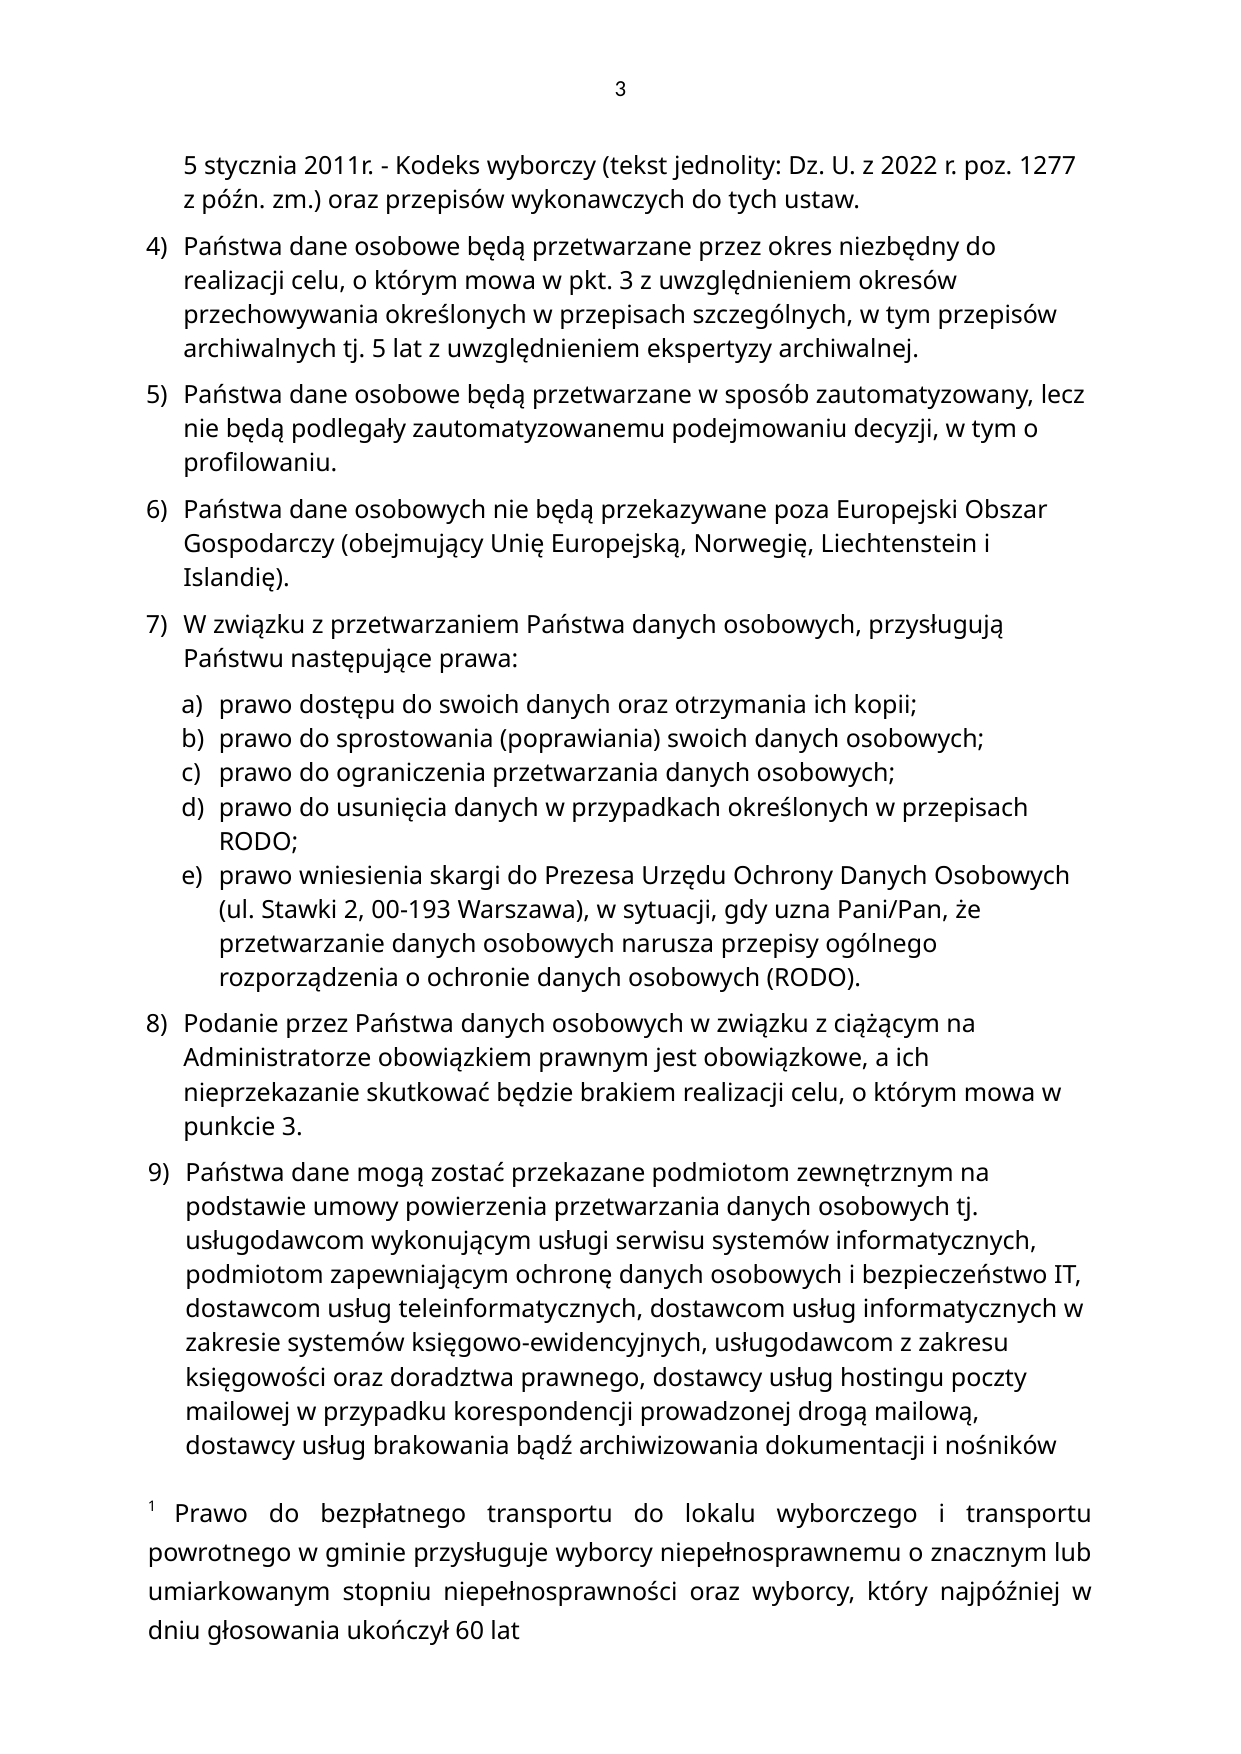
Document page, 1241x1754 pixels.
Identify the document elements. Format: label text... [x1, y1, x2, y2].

list Państwa dane osobowe będą przetwarzane w sposób zautomatyzowany, lecz nie będą podlegały zautomatyzowanemu podejmowaniu decyzji, w tym o profilowaniu. [146, 377, 1093, 479]
list Państwa dane osobowych nie będą przekazywane poza Europejski Obszar Gospodarczy (obejmujący Unię Europejską, Norwegię, Liechtenstein i Islandię). [146, 492, 1093, 594]
list W związku z przetwarzaniem Państwa danych osobowych, przysługują Państwu następujące prawa: [146, 606, 1093, 674]
list prawo do sprostowania (poprawiania) swoich danych osobowych; [181, 721, 1093, 755]
list Państwa dane osobowe będą przetwarzane przez okres niezbędny do realizacji celu, o którym mowa w pkt. 3 z uwzględnieniem okresów przechowywania określonych w przepisach szczególnych, w tym przepisów archiwalnych tj. 5 lat z uwzględnieniem ekspertyzy archiwalnej. [146, 228, 1093, 364]
list prawo do usunięcia danych w przypadkach określonych w przepisach RODO; [181, 789, 1093, 857]
list prawo dostępu do swoich danych oraz otrzymania ich kopii; [181, 687, 1093, 721]
list prawo wniesienia skargi do Prezesa Urzędu Ochrony Danych Osobowych (ul. Stawki 2, 00-193 Warszawa), w sytuacji, gdy uzna Pani/Pan, że przetwarzanie danych osobowych narusza przepisy ogólnego rozporządzenia o ochronie danych osobowych (RODO). [181, 857, 1093, 993]
list Podanie przez Państwa danych osobowych w związku z ciążącym na Administratorze obowiązkiem prawnym jest obowiązkowe, a ich nieprzekazanie skutkować będzie brakiem realizacji celu, o którym mowa w punkcie 3. [146, 1006, 1093, 1142]
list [148, 1155, 1093, 1461]
list prawo do ograniczenia przetwarzania danych osobowych; [181, 755, 1093, 789]
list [146, 148, 1093, 216]
